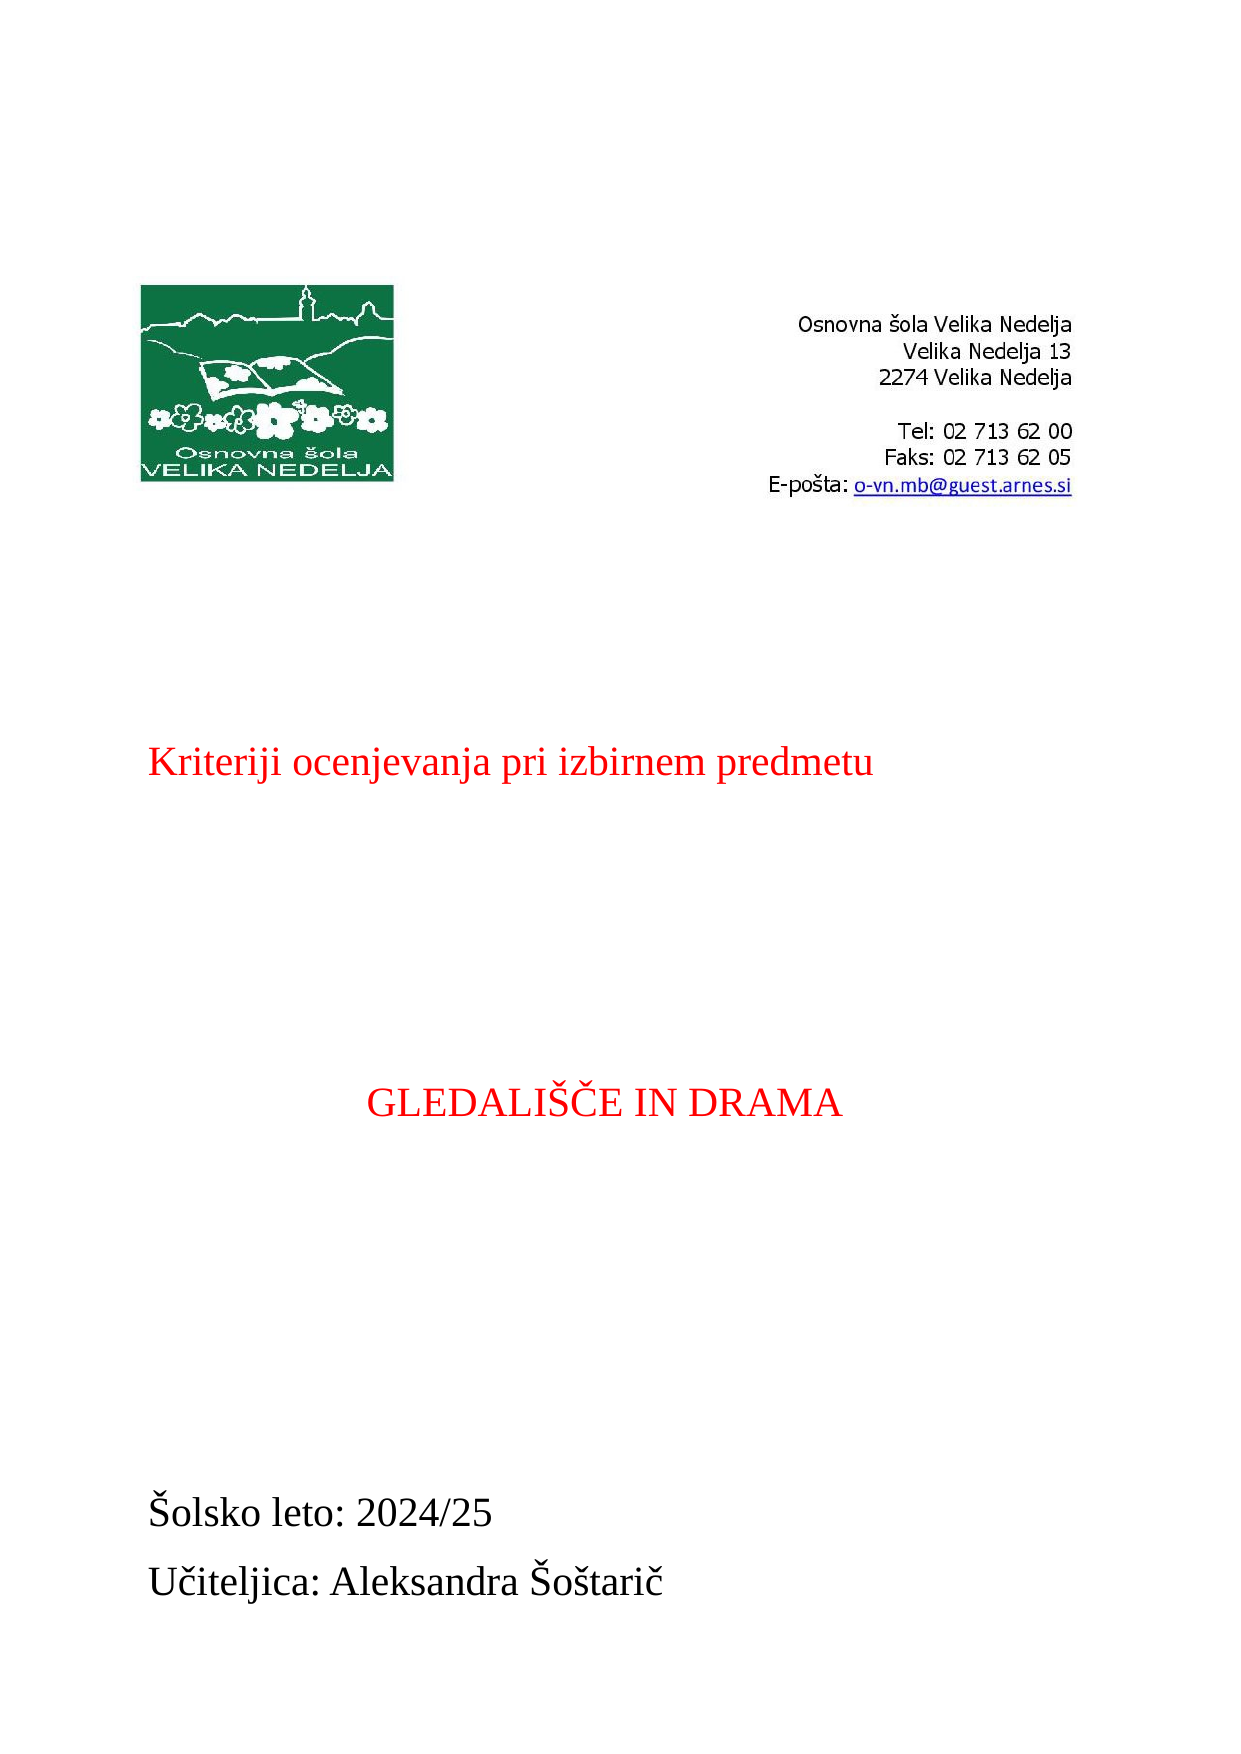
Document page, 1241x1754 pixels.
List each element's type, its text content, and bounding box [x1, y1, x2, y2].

text Kriteriji ocenjevanja pri izbirnem predmetu [148, 736, 1093, 784]
text GLEDALIŠČE IN DRAMA [148, 1078, 1093, 1126]
text Šolsko leto: 2024/25 [148, 1488, 1093, 1536]
text Učiteljica: Aleksandra Šoštarič [148, 1556, 1093, 1604]
picture [132, 276, 1078, 507]
